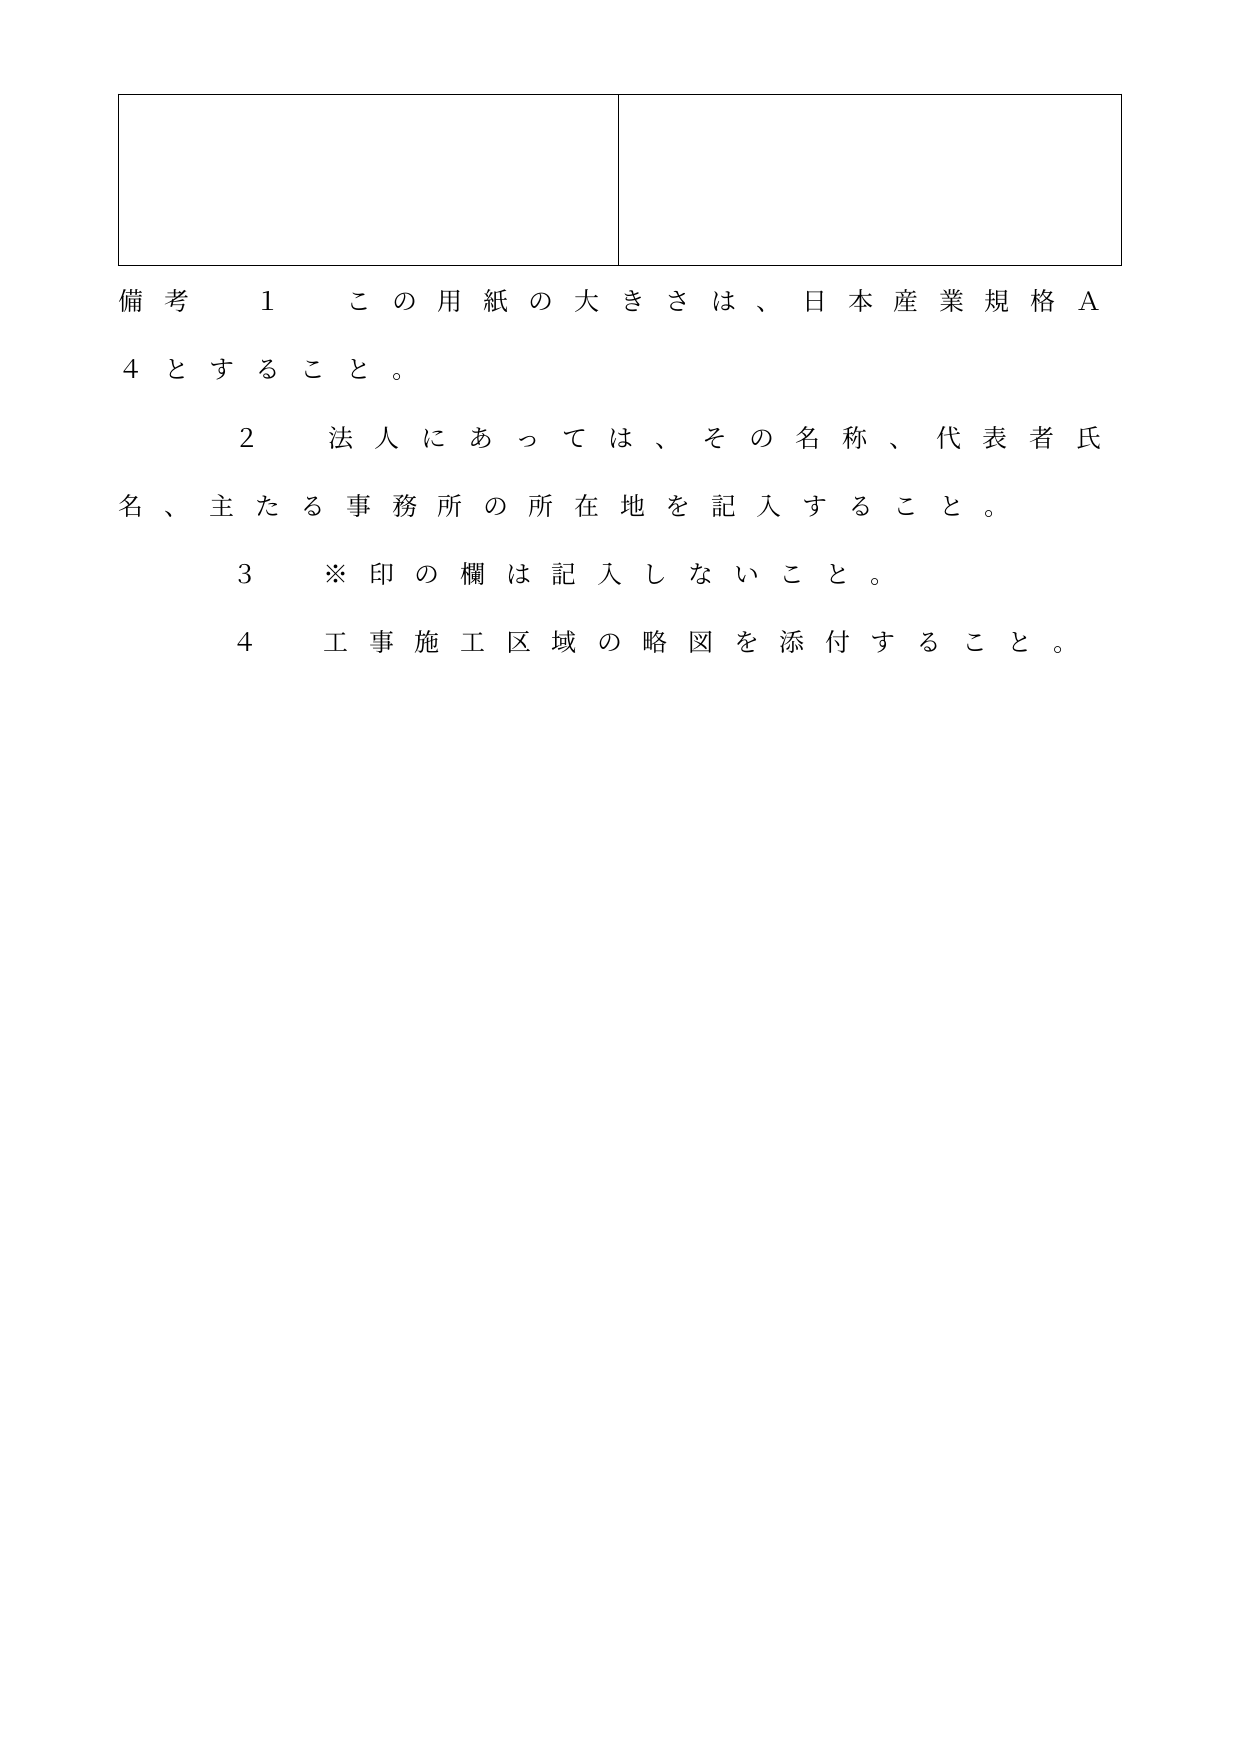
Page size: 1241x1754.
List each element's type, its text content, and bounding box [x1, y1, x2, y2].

text 備考 １ この用紙の大きさは、日本産業規格Ａ４とすること。 [118, 266, 1122, 402]
text ２ 法人にあっては、その名称、代表者氏名、主たる事務所の所在地を記入すること。 [118, 402, 1122, 538]
text ３ ※印の欄は記入しないこと。 [118, 538, 1122, 607]
table_cell [619, 95, 1121, 265]
text ４ 工事施工区域の略図を添付すること。 [118, 607, 1122, 675]
table_cell [119, 95, 618, 265]
